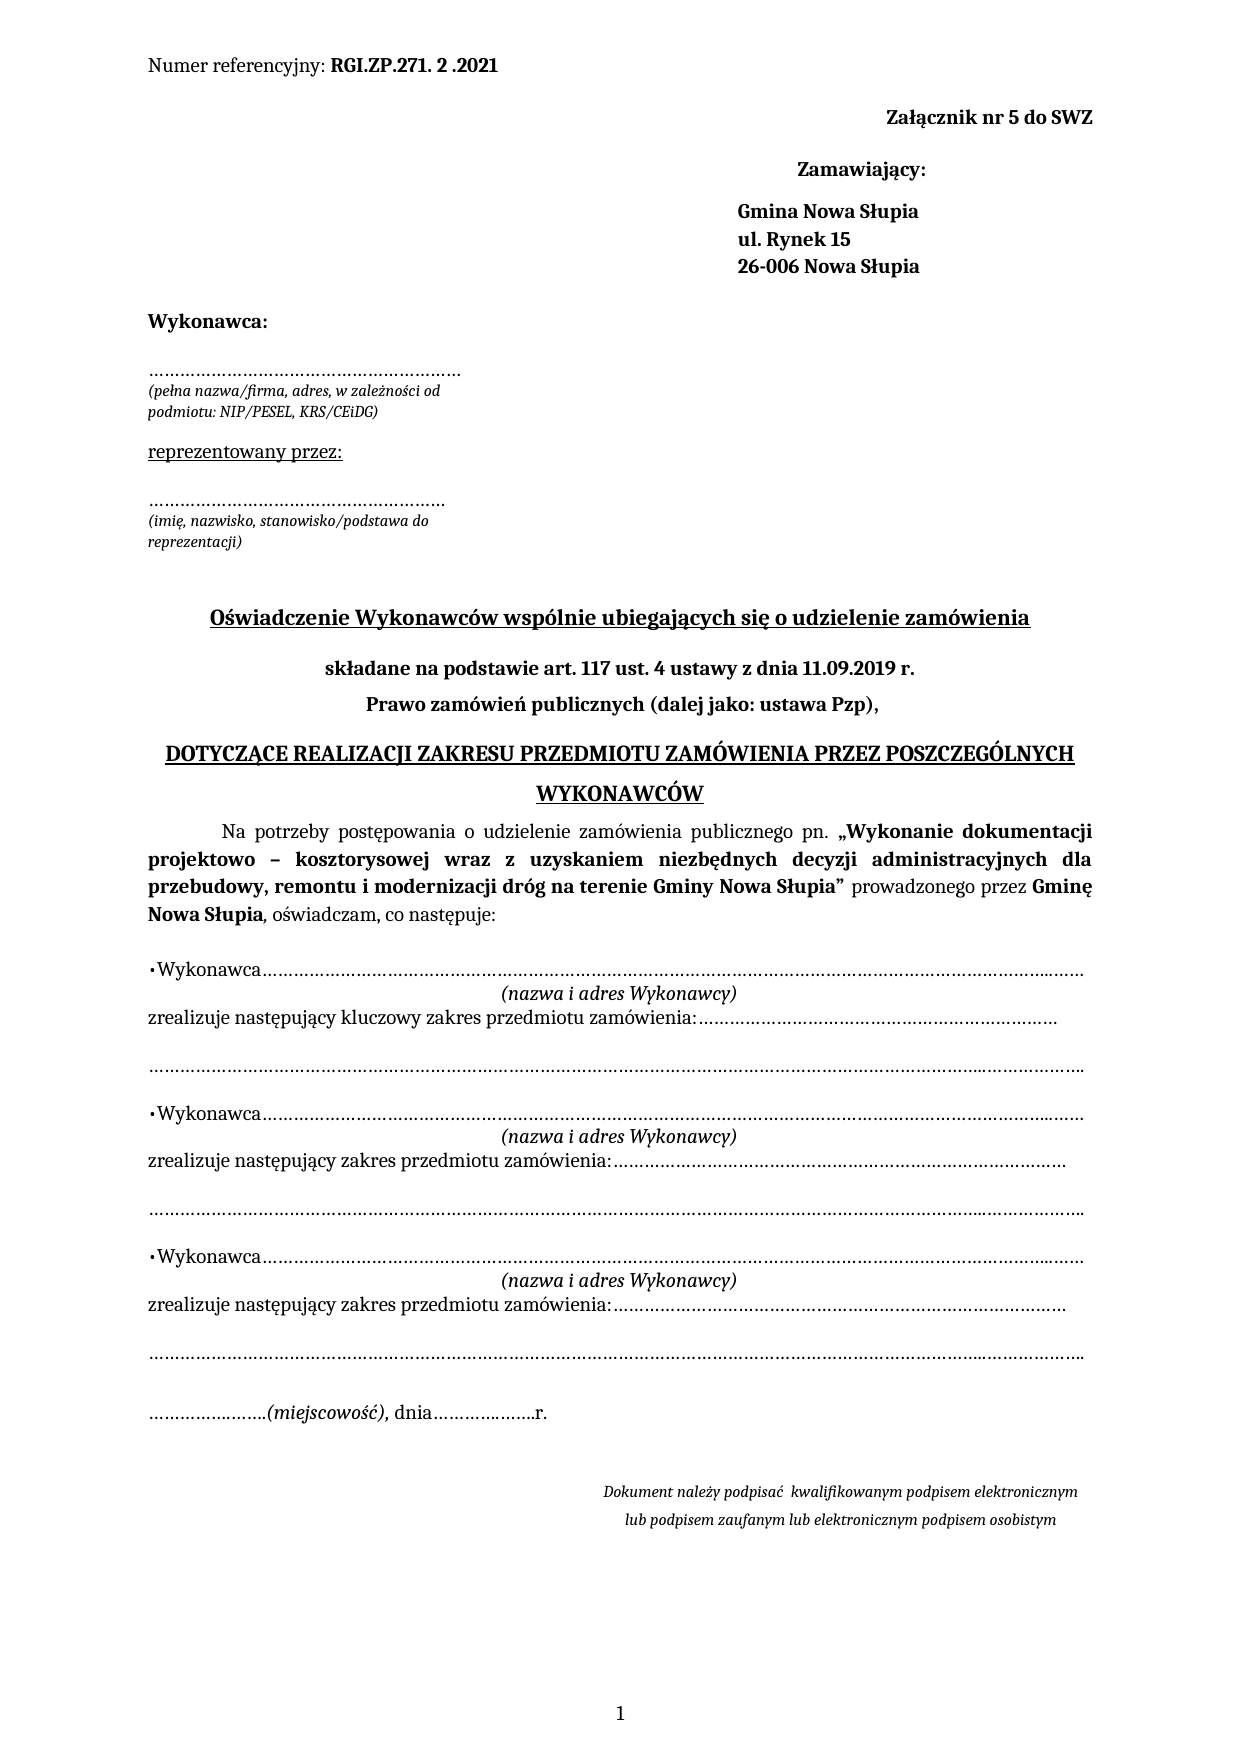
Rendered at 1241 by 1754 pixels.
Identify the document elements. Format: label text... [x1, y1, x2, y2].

text reprezentowany przez: [148, 439, 1093, 463]
text zrealizuje następujący zakres przedmiotu zamówienia:…………………………………………………………………………… [148, 1149, 1093, 1173]
text Zamawiający: [797, 157, 1093, 181]
text Dokument należy podpisać kwalifikowanym podpisem elektronicznym lub podpisem zaufanym lub elektronicznym podpisem osobistym [591, 1482, 1093, 1530]
text •Wykonawca……………………………………………………………………………………………………………………………………..…… [148, 1101, 1093, 1125]
text ul. Rynek 15 [148, 227, 1093, 251]
text (nazwa i adres Wykonawcy) [148, 1125, 1093, 1149]
text …………………………………………………… [148, 358, 472, 382]
text Załącznik nr 5 do SWZ [694, 106, 1093, 129]
text zrealizuje następujący zakres przedmiotu zamówienia:…………………………………………………………………………… [148, 1293, 1093, 1317]
text 26-006 Nowa Słupia [148, 255, 1093, 279]
text ………………………………………………… [148, 487, 472, 511]
text (imię, nazwisko, stanowisko/podstawa do reprezentacji) [148, 511, 472, 551]
text Na potrzeby postępowania o udzielenie zamówienia publicznego pn. „Wykonanie dokumentacji projektowo – kosztorysowej wraz z uzyskaniem niezbędnych decyzji administracyjnych dla przebudowy, remontu i modernizacji dróg na terenie Gminy Nowa Słupia” prowadzonego przez Gminę Nowa Słupia, oświadczam, co następuje: [148, 820, 1093, 926]
text Oświadczenie Wykonawców wspólnie ubiegających się o udzielenie zamówienia [148, 604, 1093, 631]
text •Wykonawca……………………………………………………………………………………………………………………………………..…… [148, 1245, 1093, 1269]
text (nazwa i adres Wykonawcy) [148, 1269, 1093, 1293]
text Wykonawca: [148, 310, 1093, 334]
text DOTYCZĄCE REALIZACJI ZAKRESU PRZEDMIOTU ZAMÓWIENIA PRZEZ POSZCZEGÓLNYCH WYKONAWCÓW [148, 741, 1093, 807]
text ……………………………………………………………………………………………………………………………………………..………………. [148, 1053, 1093, 1077]
text Prawo zamówień publicznych (dalej jako: ustawa Pzp), [148, 692, 1093, 716]
text Gmina Nowa Słupia [148, 200, 1093, 224]
text zrealizuje następujący kluczowy zakres przedmiotu zamówienia:…………………………………………………………… [148, 1005, 1093, 1029]
text (pełna nazwa/firma, adres, w zależności od podmiotu: NIP/PESEL, KRS/CEiDG) [148, 382, 472, 421]
text ……………………………………………………………………………………………………………………………………………..………………. [148, 1341, 1093, 1365]
text •Wykonawca……………………………………………………………………………………………………………………………………..…… [148, 957, 1093, 981]
text …………….…….(miejscowość), dnia………….…….r. [148, 1401, 1093, 1424]
text ……………………………………………………………………………………………………………………………………………..………………. [148, 1197, 1093, 1221]
text składane na podstawie art. 117 ust. 4 ustawy z dnia 11.09.2019 r. [148, 657, 1093, 681]
text (nazwa i adres Wykonawcy) [148, 981, 1093, 1005]
